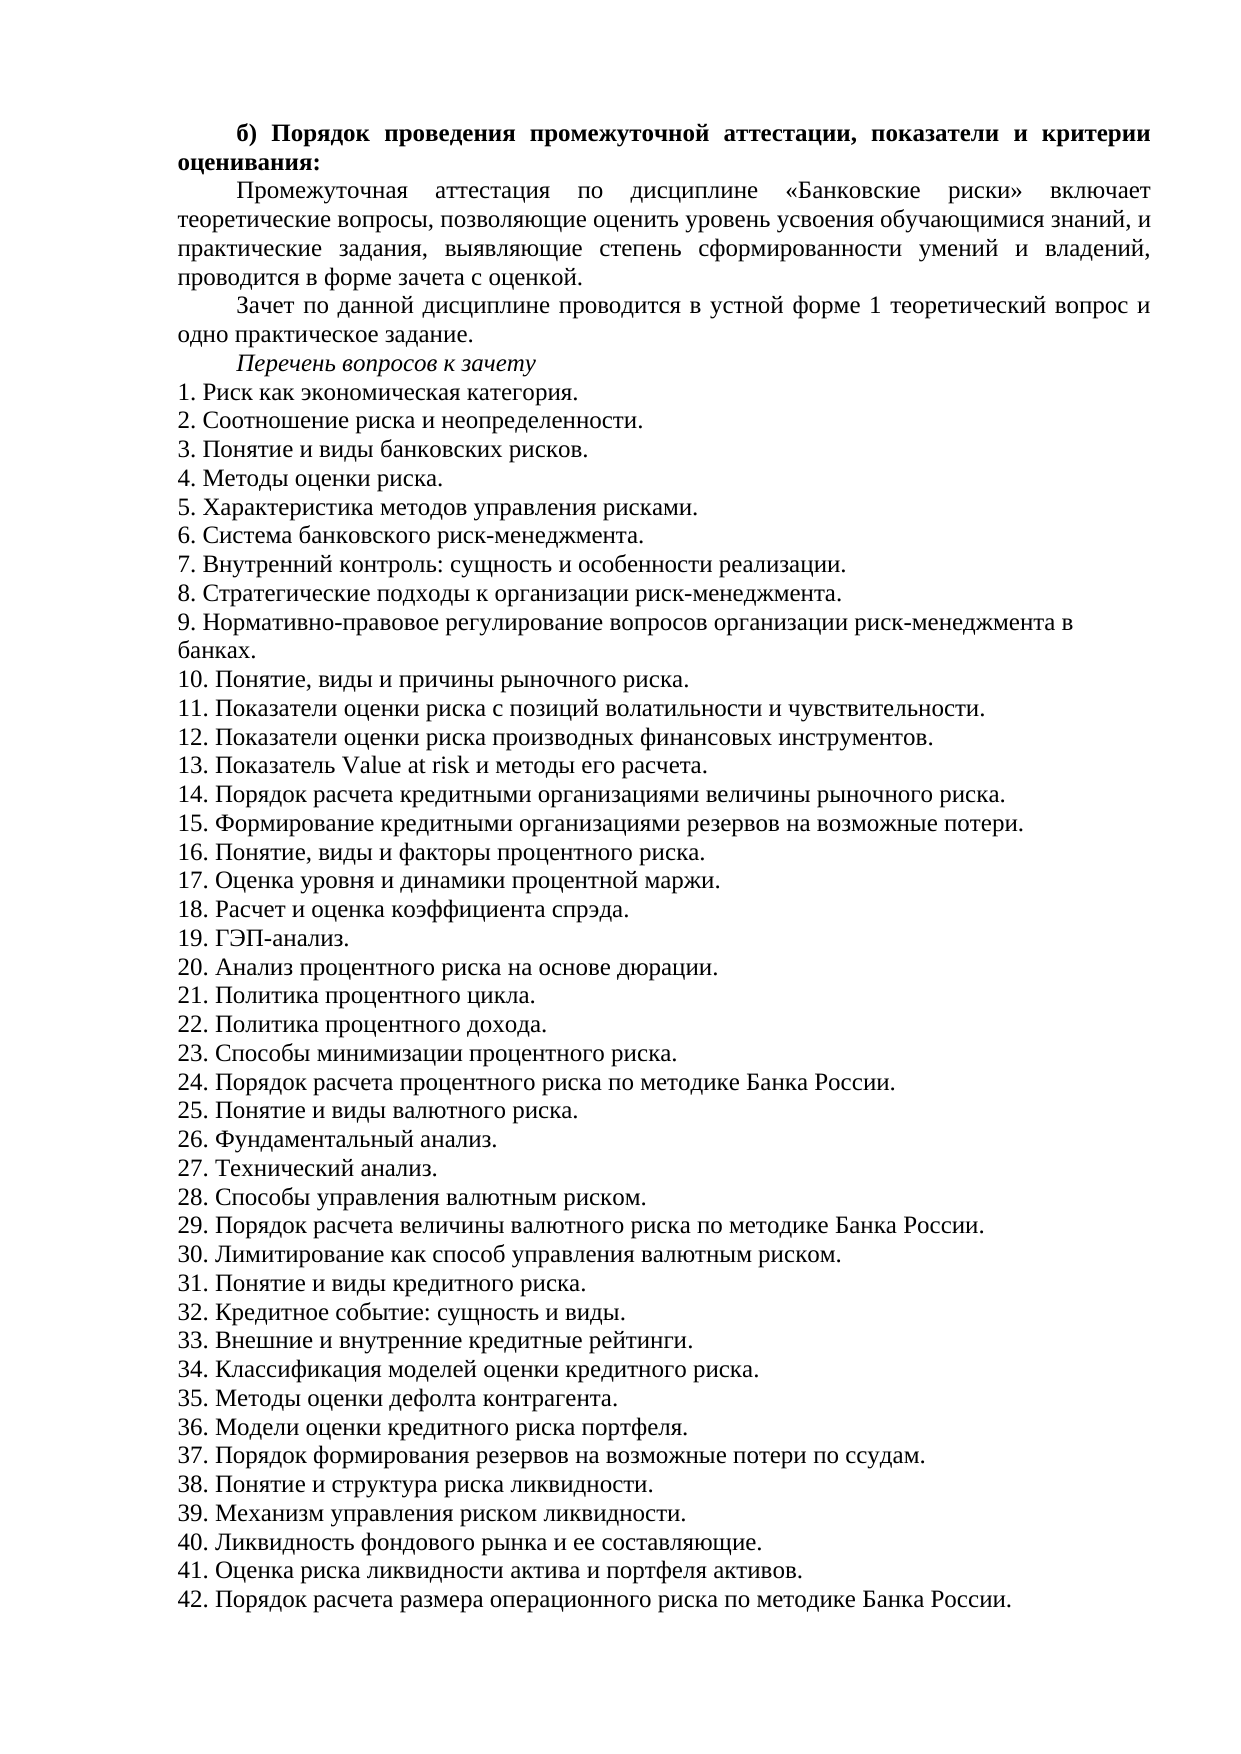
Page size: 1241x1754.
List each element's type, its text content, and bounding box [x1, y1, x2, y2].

text 29. Порядок расчета величины валютного риска по методике Банка России. [177, 1211, 1152, 1239]
text 20. Анализ процентного риска на основе дюрации. [177, 952, 1152, 981]
text 39. Механизм управления риском ликвидности. [177, 1498, 1152, 1527]
text 14. Порядок расчета кредитными организациями величины рыночного риска. [177, 779, 1152, 808]
text 41. Оценка риска ликвидности актива и портфеля активов. [177, 1556, 1152, 1584]
text 24. Порядок расчета процентного риска по методике Банка России. [177, 1067, 1152, 1096]
text 13. Показатель Value at risk и методы его расчета. [177, 751, 1152, 779]
text 22. Политика процентного дохода. [177, 1009, 1152, 1038]
text 15. Формирование кредитными организациями резервов на возможные потери. [177, 808, 1152, 837]
text 36. Модели оценки кредитного риска портфеля. [177, 1412, 1152, 1441]
text 26. Фундаментальный анализ. [177, 1124, 1152, 1153]
text 34. Классификация моделей оценки кредитного риска. [177, 1354, 1152, 1383]
text 31. Понятие и виды кредитного риска. [177, 1268, 1152, 1297]
text 42. Порядок расчета размера операционного риска по методике Банка России. [177, 1584, 1152, 1613]
text 27. Технический анализ. [177, 1153, 1152, 1182]
text 3. Понятие и виды банковских рисков. [177, 434, 1152, 463]
text 28. Способы управления валютным риском. [177, 1182, 1152, 1211]
text 19. ГЭП-анализ. [177, 923, 1152, 952]
text 16. Понятие, виды и факторы процентного риска. [177, 837, 1152, 866]
text Перечень вопросов к зачету [177, 348, 1152, 377]
text 7. Внутренний контроль: сущность и особенности реализации. [177, 549, 1152, 578]
text 25. Понятие и виды валютного риска. [177, 1096, 1152, 1124]
text 35. Методы оценки дефолта контрагента. [177, 1383, 1152, 1412]
text 5. Характеристика методов управления рисками. [177, 492, 1152, 521]
text 10. Понятие, виды и причины рыночного риска. [177, 664, 1152, 693]
text 30. Лимитирование как способ управления валютным риском. [177, 1239, 1152, 1268]
text б) Порядок проведения промежуточной аттестации, показатели и критерии оценивания: [177, 118, 1152, 176]
text 37. Порядок формирования резервов на возможные потери по ссудам. [177, 1441, 1152, 1469]
text 4. Методы оценки риска. [177, 463, 1152, 492]
text 18. Расчет и оценка коэффициента спрэда. [177, 894, 1152, 923]
text 2. Соотношение риска и неопределенности. [177, 406, 1152, 434]
text 11. Показатели оценки риска с позиций волатильности и чувствительности. [177, 693, 1152, 722]
text Зачет по данной дисциплине проводится в устной форме 1 теоретический вопрос и одно практическое задание. [177, 291, 1152, 348]
text 12. Показатели оценки риска производных финансовых инструментов. [177, 722, 1152, 751]
text 32. Кредитное событие: сущность и виды. [177, 1297, 1152, 1326]
text 38. Понятие и структура риска ликвидности. [177, 1469, 1152, 1498]
text 8. Стратегические подходы к организации риск-менеджмента. [177, 578, 1152, 607]
text 17. Оценка уровня и динамики процентной маржи. [177, 866, 1152, 894]
text 33. Внешние и внутренние кредитные рейтинги. [177, 1326, 1152, 1354]
text 6. Система банковского риск-менеджмента. [177, 521, 1152, 549]
text 1. Риск как экономическая категория. [177, 377, 1152, 406]
text 23. Способы минимизации процентного риска. [177, 1038, 1152, 1067]
text 9. Нормативно-правовое регулирование вопросов организации риск-менеджмента в банках. [177, 607, 1152, 664]
text Промежуточная аттестация по дисциплине «Банковские риски» включает теоретические вопросы, позволяющие оценить уровень усвоения обучающимися знаний, и практические задания, выявляющие степень сформированности умений и владений, проводится в форме зачета с оценкой. [177, 176, 1152, 291]
text 21. Политика процентного цикла. [177, 981, 1152, 1009]
text 40. Ликвидность фондового рынка и ее составляющие. [177, 1527, 1152, 1556]
